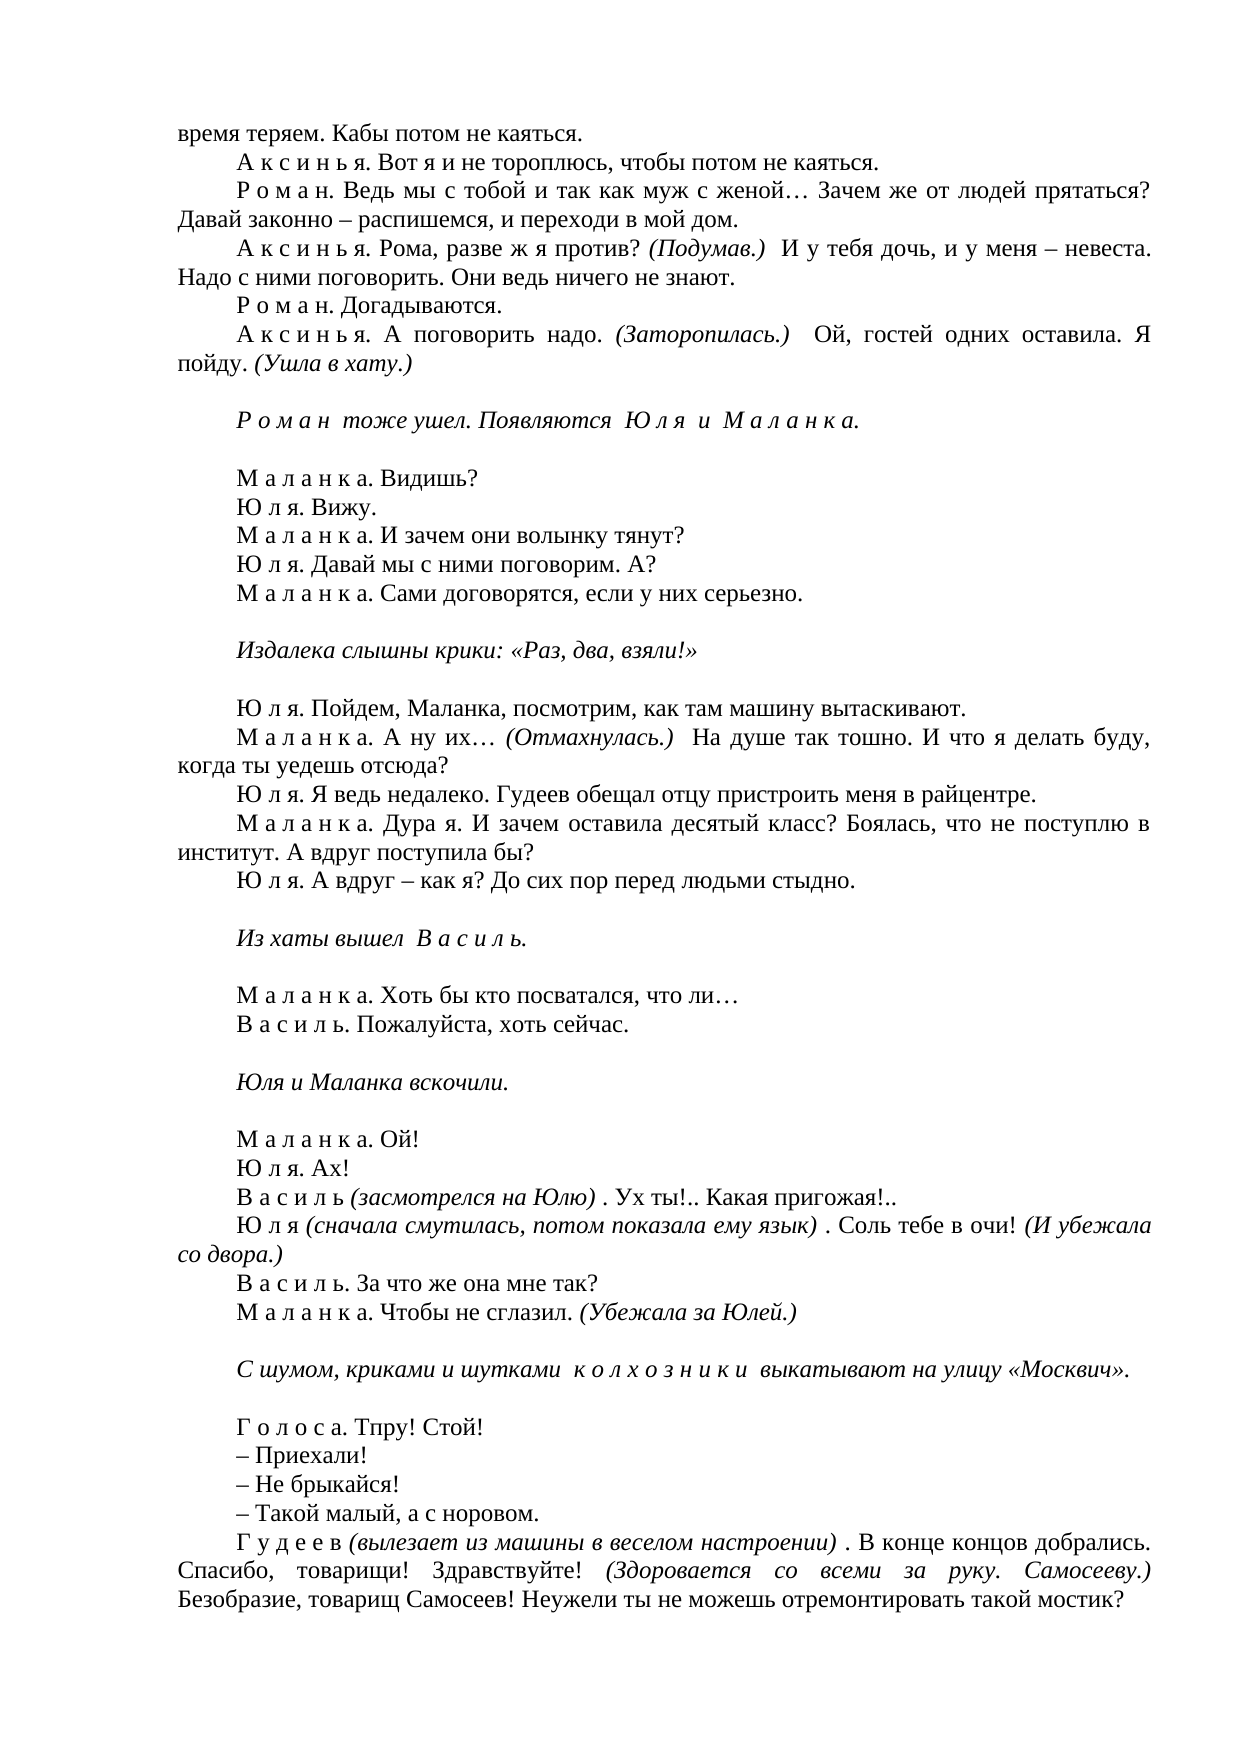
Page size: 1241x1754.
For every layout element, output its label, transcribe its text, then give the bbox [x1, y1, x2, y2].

text М а л а н к а. Хоть бы кто посватался, что ли… [177, 981, 1152, 1009]
text М а л а н к а. А ну их… (Отмахнулась.) На душе так тошно. И что я делать буду, когда ты уедешь отсюда? [177, 722, 1152, 779]
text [177, 118, 1152, 147]
text А к с и н ь я. Рома, разве ж я против? (Подумав.) И у тебя дочь, и у меня – невеста. Надо с ними поговорить. Они ведь ничего не знают. [177, 233, 1152, 291]
text Издалека слышны крики: «Раз, два, взяли!» [177, 636, 1152, 664]
text С шумом, криками и шутками к о л х о з н и к и выкатывают на улицу «Москвич». [177, 1354, 1152, 1383]
text В а с и л ь (засмотрелся на Юлю) . Ух ты!.. Какая пригожая!.. [177, 1182, 1152, 1211]
text Ю л я. Пойдем, Маланка, посмотрим, как там машину вытаскивают. [177, 693, 1152, 722]
text А к с и н ь я. Вот я и не тороплюсь, чтобы потом не каяться. [177, 147, 1152, 176]
text А к с и н ь я. А поговорить надо. (Заторопилась.) Ой, гостей одних оставила. Я пойду. (Ушла в хату.) [177, 319, 1152, 377]
text Р о м а н тоже ушел. Появляются Ю л я и М а л а н к а. [177, 406, 1152, 434]
text Р о м а н. Догадываются. [177, 291, 1152, 319]
text М а л а н к а. Чтобы не сглазил. (Убежала за Юлей.) [177, 1297, 1152, 1326]
text М а л а н к а. Ой! [177, 1124, 1152, 1153]
text – Такой малый, а с норовом. [177, 1498, 1152, 1527]
text Ю л я. А вдруг – как я? До сих пор перед людьми стыдно. [177, 866, 1152, 894]
text В а с и л ь. За что же она мне так? [177, 1268, 1152, 1297]
text Ю л я. Вижу. [177, 492, 1152, 521]
text В а с и л ь. Пожалуйста, хоть сейчас. [177, 1009, 1152, 1038]
text Г о л о с а. Тпру! Стой! [177, 1412, 1152, 1441]
text – Приехали! [177, 1441, 1152, 1469]
text М а л а н к а. Видишь? [177, 463, 1152, 492]
text М а л а н к а. Дура я. И зачем оставила десятый класс? Боялась, что не поступлю в институт. А вдруг поступила бы? [177, 808, 1152, 866]
text Ю л я. Я ведь недалеко. Гудеев обещал отцу пристроить меня в райцентре. [177, 779, 1152, 808]
text М а л а н к а. Сами договорятся, если у них серьезно. [177, 578, 1152, 607]
text Ю л я. Давай мы с ними поговорим. А? [177, 549, 1152, 578]
text – Не брыкайся! [177, 1469, 1152, 1498]
text Г у д е е в (вылезает из машины в веселом настроении) . В конце концов добрались. Спасибо, товарищи! Здравствуйте! (Здоровается со всеми за руку. Самосееву.) Безобразие, товарищ Самосеев! Неужели ты не можешь отремонтировать такой мостик? [177, 1527, 1152, 1613]
text Р о м а н. Ведь мы с тобой и так как муж с женой… Зачем же от людей прятаться? Давай законно – распишемся, и переходи в мой дом. [177, 176, 1152, 233]
text М а л а н к а. И зачем они волынку тянут? [177, 521, 1152, 549]
text Ю л я (сначала смутилась, потом показала ему язык) . Соль тебе в очи! (И убежала со двора.) [177, 1211, 1152, 1268]
text Юля и Маланка вскочили. [177, 1067, 1152, 1096]
text Из хаты вышел В а с и л ь. [177, 923, 1152, 952]
text Ю л я. Ах! [177, 1153, 1152, 1182]
